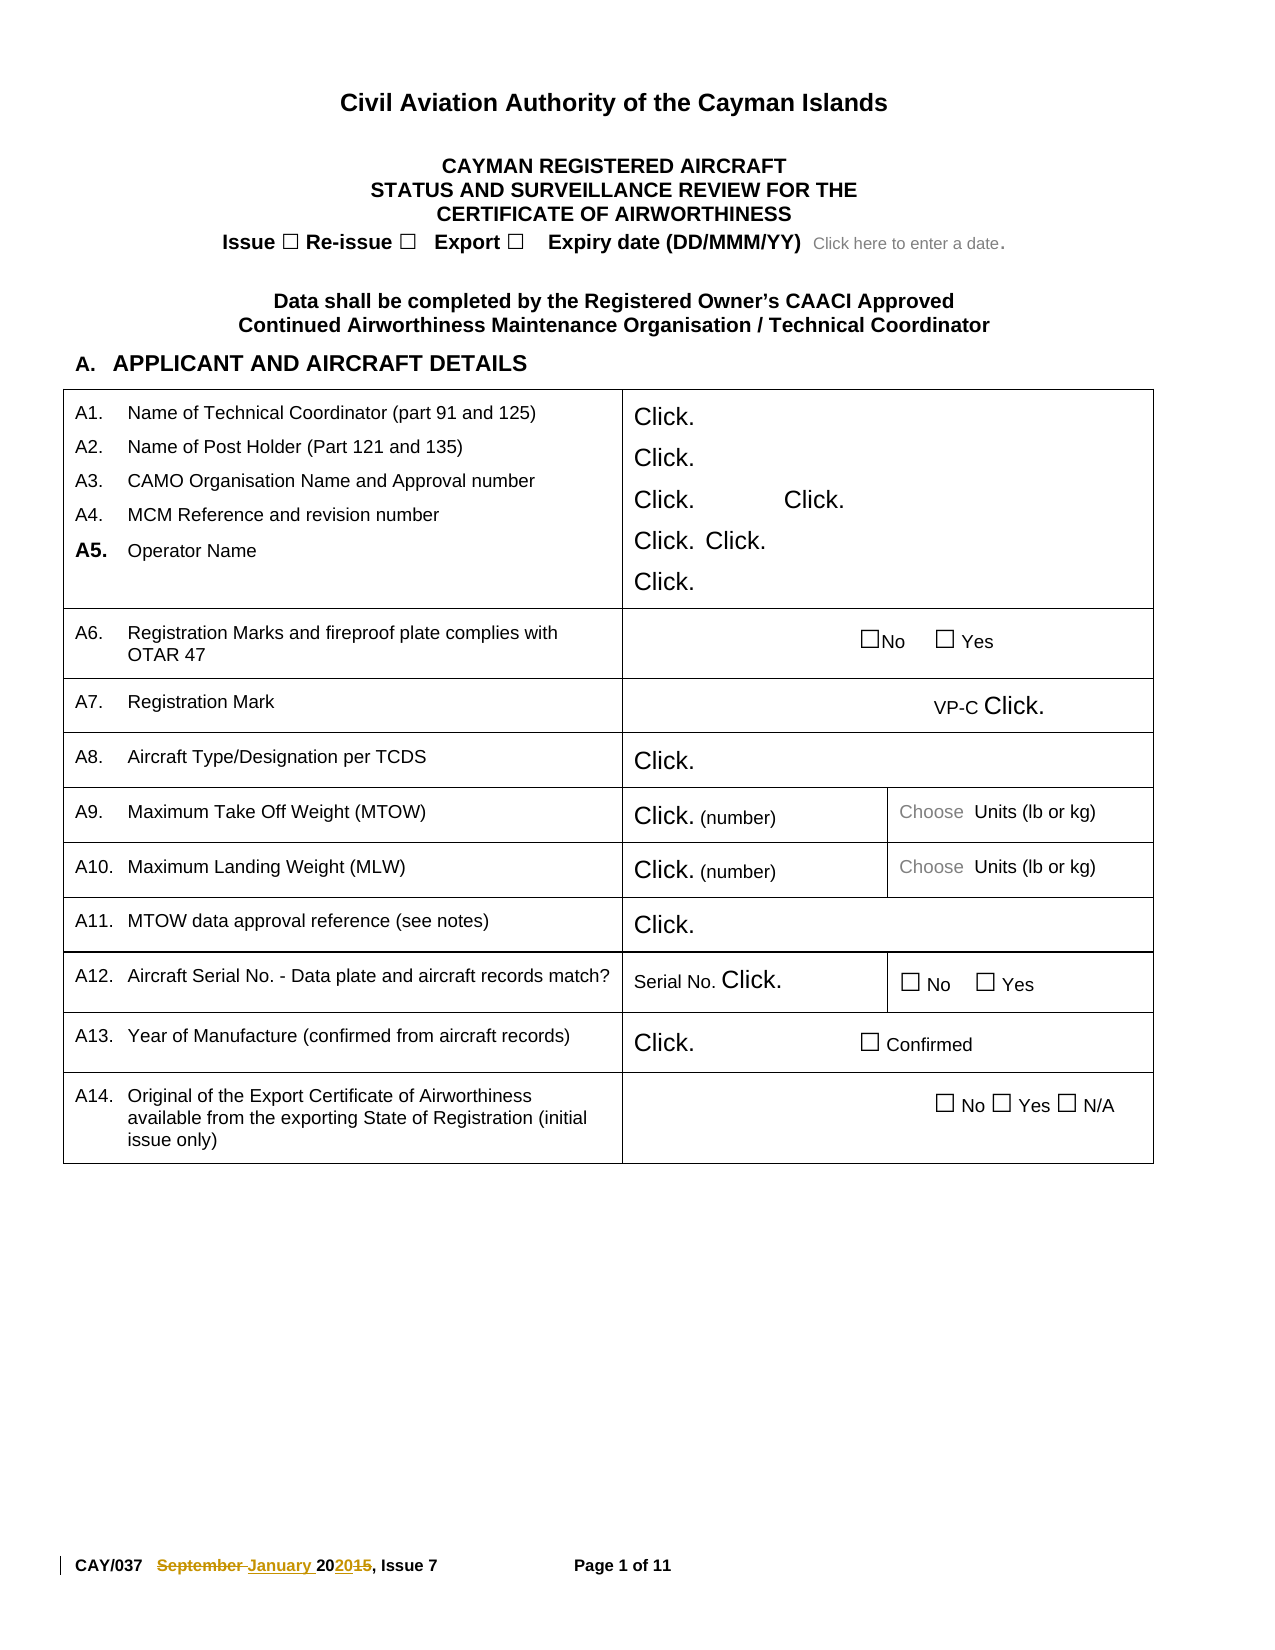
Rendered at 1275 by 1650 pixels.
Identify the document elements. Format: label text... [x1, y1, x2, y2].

table_cell Units (lb or kg) [888, 788, 1153, 842]
table_cell Year of Manufacture (confirmed from aircraft records) [64, 1013, 622, 1072]
table_cell MTOW data approval reference (see notes) [64, 898, 622, 951]
table_cell Registration Mark [64, 679, 622, 732]
subtitle APPLICANT AND AIRCRAFT DETAILS [75, 350, 1153, 376]
table_cell Maximum Landing Weight (MLW) [64, 843, 622, 897]
table_cell Aircraft Type/Designation per TCDS [64, 733, 622, 787]
table_cell No Yes [888, 953, 1153, 1012]
table_cell Aircraft Serial No. - Data plate and aircraft records match? [64, 953, 622, 1012]
table_cell [623, 733, 1153, 787]
table_header Name of Technical Coordinator (part 91 and 125) Name of Post Holder (Part 121 and 135) CAMO Organisation Name and Approval number MCM Reference and revision number Operator Name [64, 390, 622, 608]
text STATUS AND SURVEILLANCE REVIEW FOR THE [75, 178, 1153, 202]
text Continued Airworthiness Maintenance Organisation / Technical Coordinator [75, 313, 1153, 337]
table_cell Units (lb or kg) [888, 843, 1153, 897]
table_cell No Yes N/A [623, 1073, 1153, 1162]
table_cell (number) [623, 788, 887, 842]
text Issue Re-issue Export Expiry date (DD/MMM/YY) [75, 226, 1153, 255]
table_cell Original of the Export Certificate of Airworthiness available from the exporting State of Registration (initial issue only) [64, 1073, 622, 1162]
table_header [623, 390, 1153, 608]
text CERTIFICATE OF AIRWORTHINESS [75, 202, 1153, 226]
text Data shall be completed by the Registered Owner’s CAACI Approved [75, 289, 1153, 313]
text CAYMAN REGISTERED AIRCRAFT [75, 154, 1153, 178]
table_cell No Yes [623, 609, 1153, 677]
table_cell [623, 898, 1153, 951]
table_cell Serial No. [623, 953, 887, 1012]
table_cell VP-C [623, 679, 1153, 732]
table_cell (number) [623, 843, 887, 897]
table_cell Confirmed [623, 1013, 1153, 1072]
table_cell Maximum Take Off Weight (MTOW) [64, 788, 622, 842]
table_cell Registration Marks and fireproof plate complies with OTAR 47 [64, 609, 622, 677]
